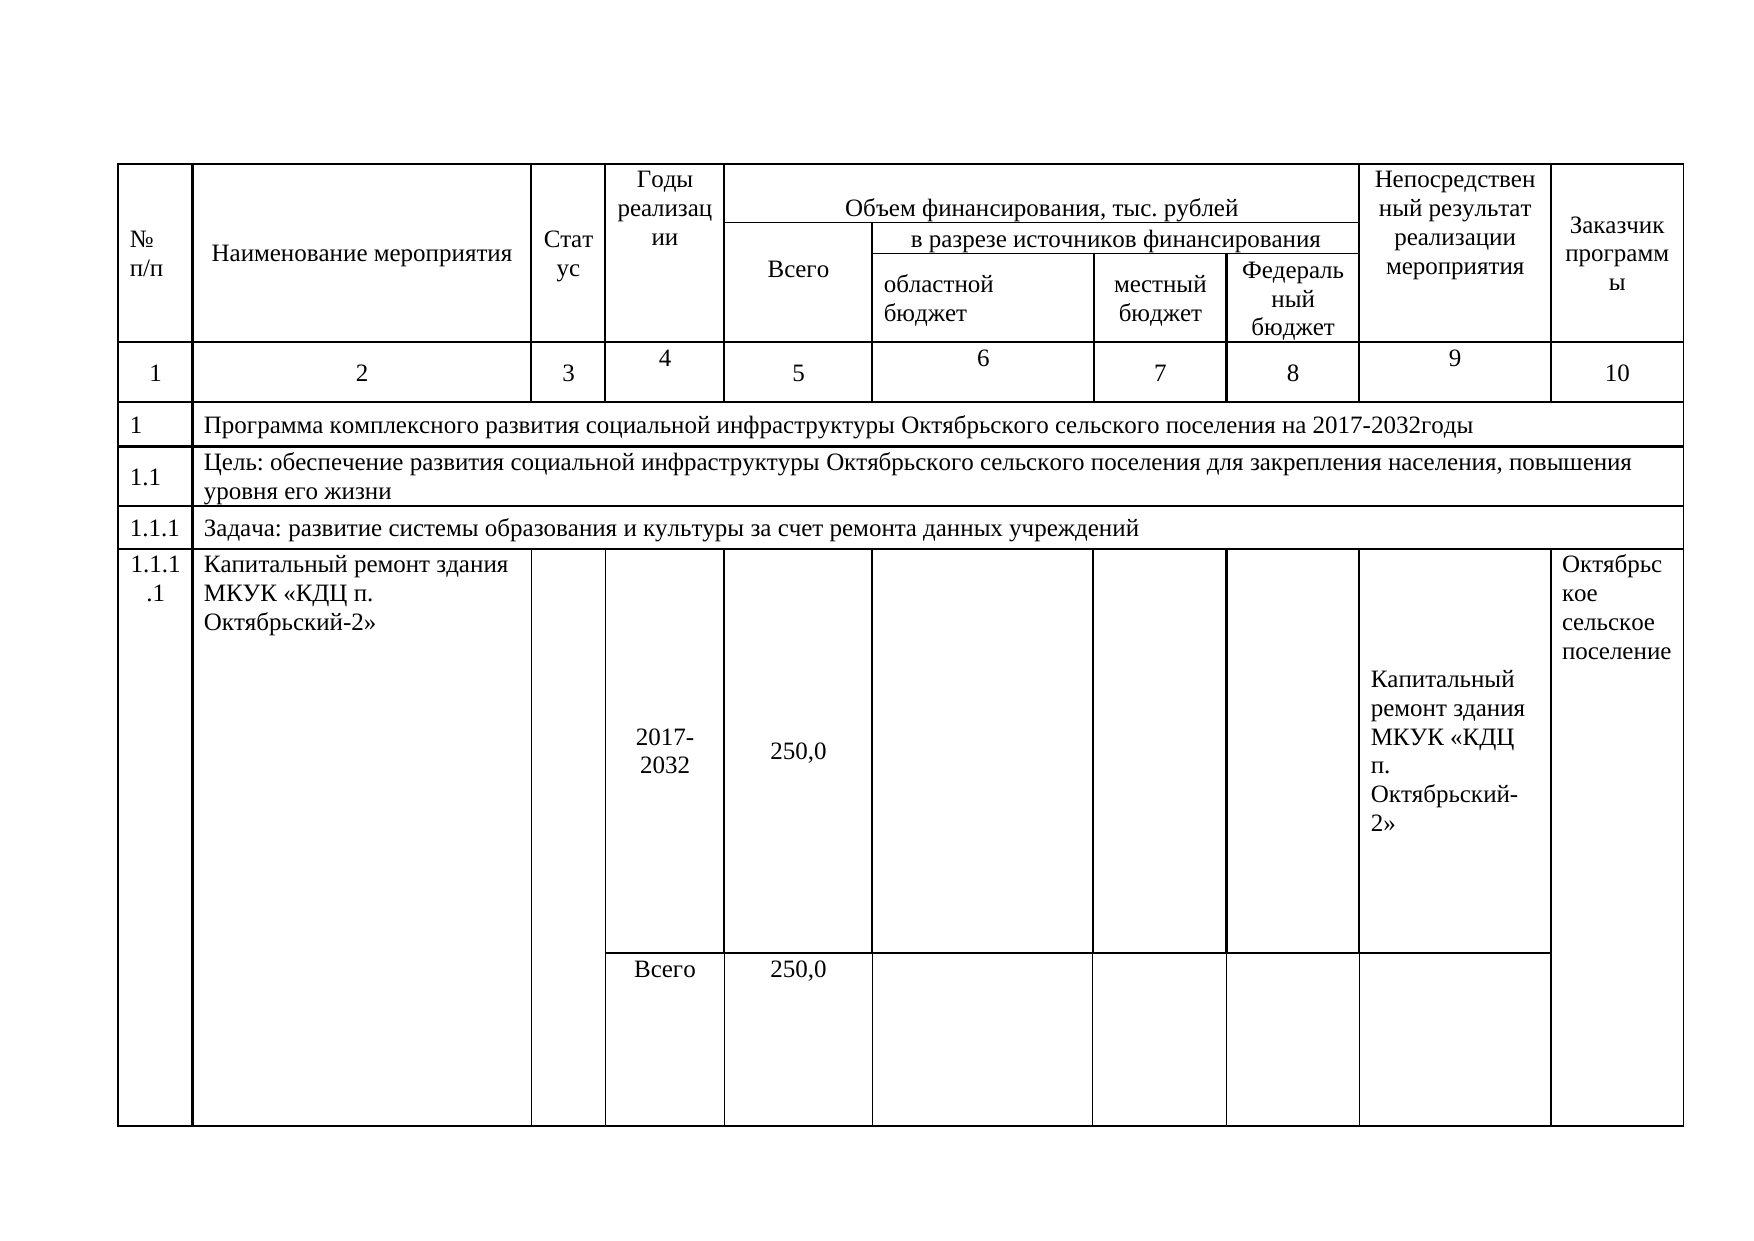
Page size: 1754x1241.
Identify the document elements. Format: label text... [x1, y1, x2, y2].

table_cell 3 [532, 343, 604, 401]
table_cell [532, 550, 605, 1124]
table_cell 6 [873, 343, 1093, 401]
table_cell [1094, 550, 1225, 952]
table_cell в разрезе источников финансирования [873, 223, 1358, 253]
table_cell 1 [119, 343, 191, 401]
table_cell 1.1.1.1 [119, 550, 191, 1124]
table_cell [873, 550, 1092, 952]
table_cell Программа комплексного развития социальной инфраструктуры Октябрьского сельского поселения на 2017-2032годы [194, 403, 1683, 445]
table_cell 250,0 [725, 954, 872, 1124]
table_cell [873, 954, 1092, 1124]
table_cell 10 [1552, 343, 1683, 401]
table_cell [1360, 954, 1550, 1124]
table_cell 1.1 [119, 448, 191, 505]
table_cell [1093, 954, 1226, 1124]
table_header Годы реализации [606, 165, 723, 341]
table_cell 9 [1360, 343, 1550, 401]
table_cell местный бюджет [1095, 254, 1225, 341]
table_cell Федеральный бюджет [1228, 254, 1358, 341]
table_cell 8 [1228, 343, 1358, 401]
table_header Статус [532, 165, 604, 341]
table_cell Капитальный ремонт здания МКУК «КДЦ п. Октябрьский-2» [194, 550, 531, 1124]
table_header Заказчик программы [1552, 165, 1683, 341]
table_cell Капитальный ремонт здания МКУК «КДЦ п. Октябрьский-2» [1360, 550, 1550, 952]
table_cell 4 [606, 343, 723, 401]
table_cell 2 [194, 343, 530, 401]
table_cell Всего [725, 223, 871, 341]
table_cell областной бюджет [873, 254, 1093, 341]
table_cell 7 [1095, 343, 1225, 401]
table_cell [1227, 954, 1359, 1124]
table_header № п/п [119, 165, 191, 341]
table_cell Задача: развитие системы образования и культуры за счет ремонта данных учреждений [194, 507, 1683, 547]
table_cell [1228, 550, 1358, 952]
table_cell 250,0 [725, 550, 871, 952]
table_cell 2017-2032 [606, 550, 723, 952]
table_cell 1 [119, 403, 191, 445]
table_cell Цель: обеспечение развития социальной инфраструктуры Октябрьского сельского поселения для закрепления населения, повышения уровня его жизни [194, 448, 1683, 505]
table_cell 5 [725, 343, 871, 401]
table_cell Всего [606, 954, 724, 1124]
table_cell Октябрьское сельское поселение [1552, 550, 1683, 1124]
table_header Наименование мероприятия [194, 165, 530, 341]
table_cell 1.1.1 [119, 507, 191, 547]
table_header Объем финансирования, тыс. рублей [725, 165, 1358, 222]
table_header Непосредственный результат реализации мероприятия [1360, 165, 1550, 341]
